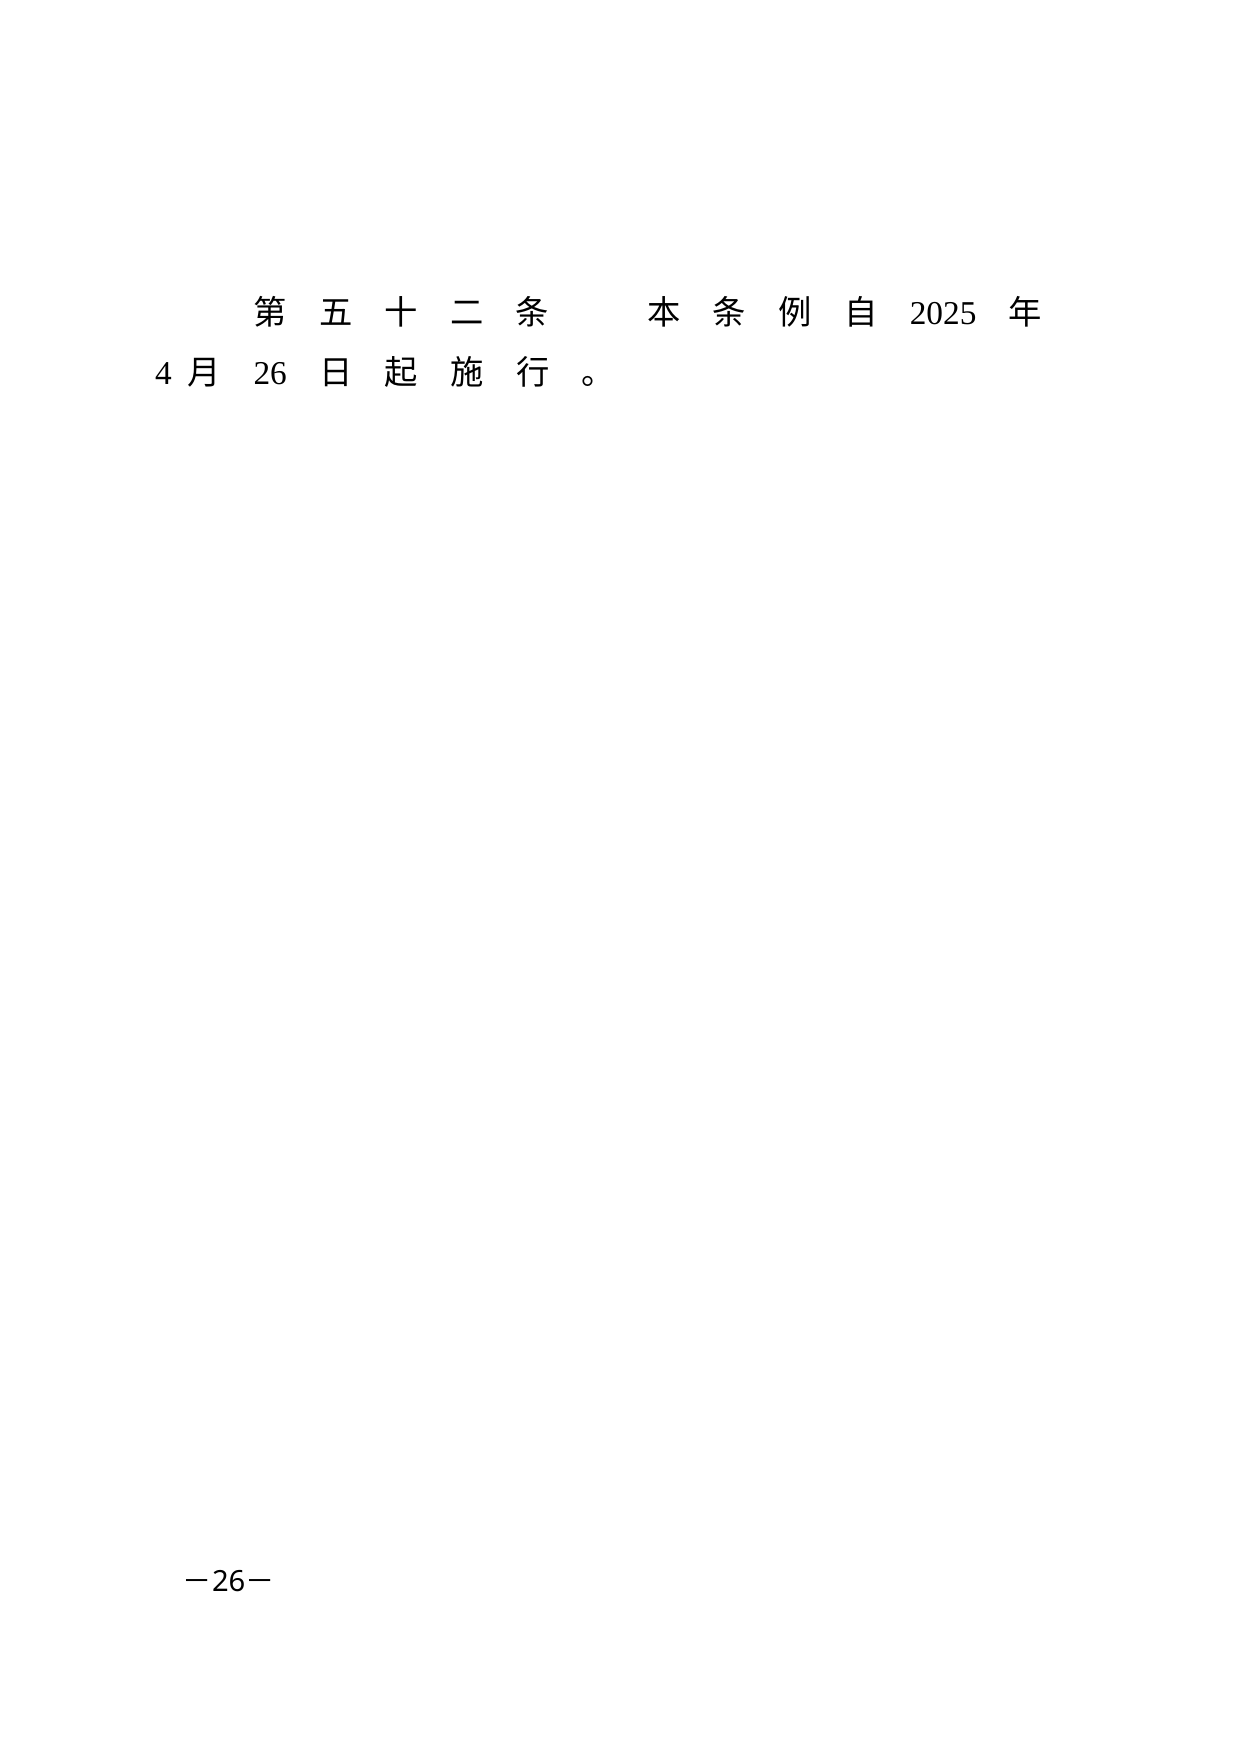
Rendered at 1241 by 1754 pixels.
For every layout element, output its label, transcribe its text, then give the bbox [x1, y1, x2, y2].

text 第五十二条 本条例自2025年4月26日起施行。 [155, 280, 1073, 400]
